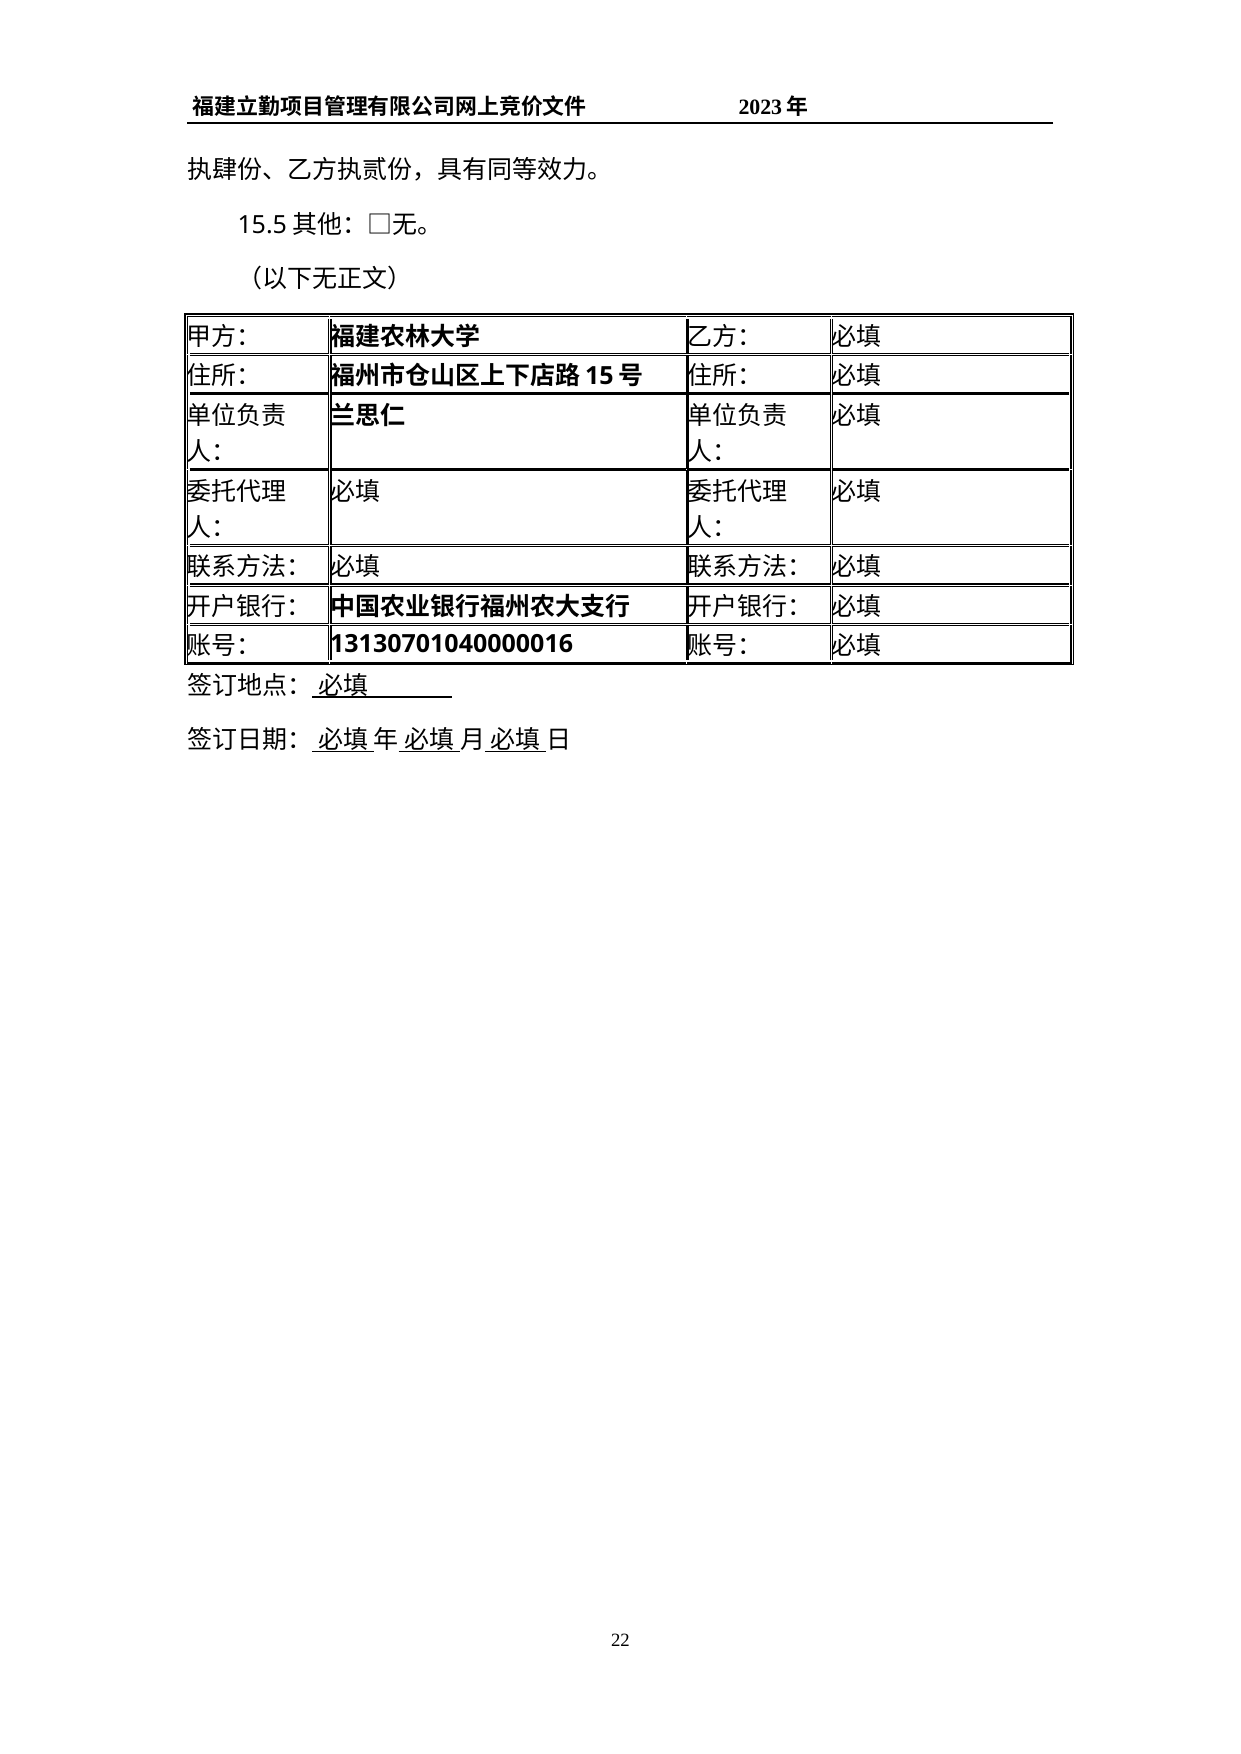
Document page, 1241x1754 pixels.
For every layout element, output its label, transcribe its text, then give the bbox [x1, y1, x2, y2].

table_cell 13130701040000016 [330, 626, 687, 662]
table_cell 兰思仁 [332, 395, 686, 468]
table_header 甲方： [188, 315, 330, 353]
table_cell 必填 [833, 392, 1070, 468]
table_cell 联系方法： [188, 544, 328, 583]
table_header 必填 [831, 317, 1070, 353]
table_cell 必填 [833, 544, 1071, 583]
table_cell 住所： [186, 353, 330, 392]
text 签订地点： 必填 [187, 665, 1053, 701]
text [187, 150, 1053, 186]
table_cell 委托代理人： [186, 468, 328, 543]
table_cell 必填 [833, 583, 1071, 622]
table_cell 中国农业银行福州农大支行 [332, 587, 686, 622]
table_cell 必填 [332, 547, 686, 583]
table_cell 福州市仓山区上下店路15号 [332, 356, 686, 392]
text （以下无正文） [187, 259, 1053, 295]
text 15.5其他：□无。 [187, 204, 1053, 241]
table_cell 单位负责人： [188, 392, 328, 468]
table_header 福建农林大学 [330, 315, 687, 353]
table_cell 必填 [833, 468, 1072, 543]
table_header 乙方： [687, 317, 831, 353]
table_cell 开户银行： [689, 587, 830, 622]
table_cell 联系方法： [689, 547, 830, 583]
text 签订日期： 必填 年 必填 月 必填 日 福建农林大学货物与服务采购补充协议（参考文本2023-01-01版） [187, 719, 1053, 756]
table_cell 委托代理人： [689, 471, 830, 543]
table_cell 住所： [689, 356, 830, 392]
table_cell 账号： [687, 626, 831, 662]
table_cell 必填 [831, 623, 1071, 662]
table_cell 账号： [188, 623, 330, 662]
table_cell 单位负责人： [689, 395, 830, 468]
table_cell 必填 [831, 353, 1072, 392]
table_cell 必填 [332, 471, 686, 543]
table_cell 开户银行： [188, 583, 328, 622]
